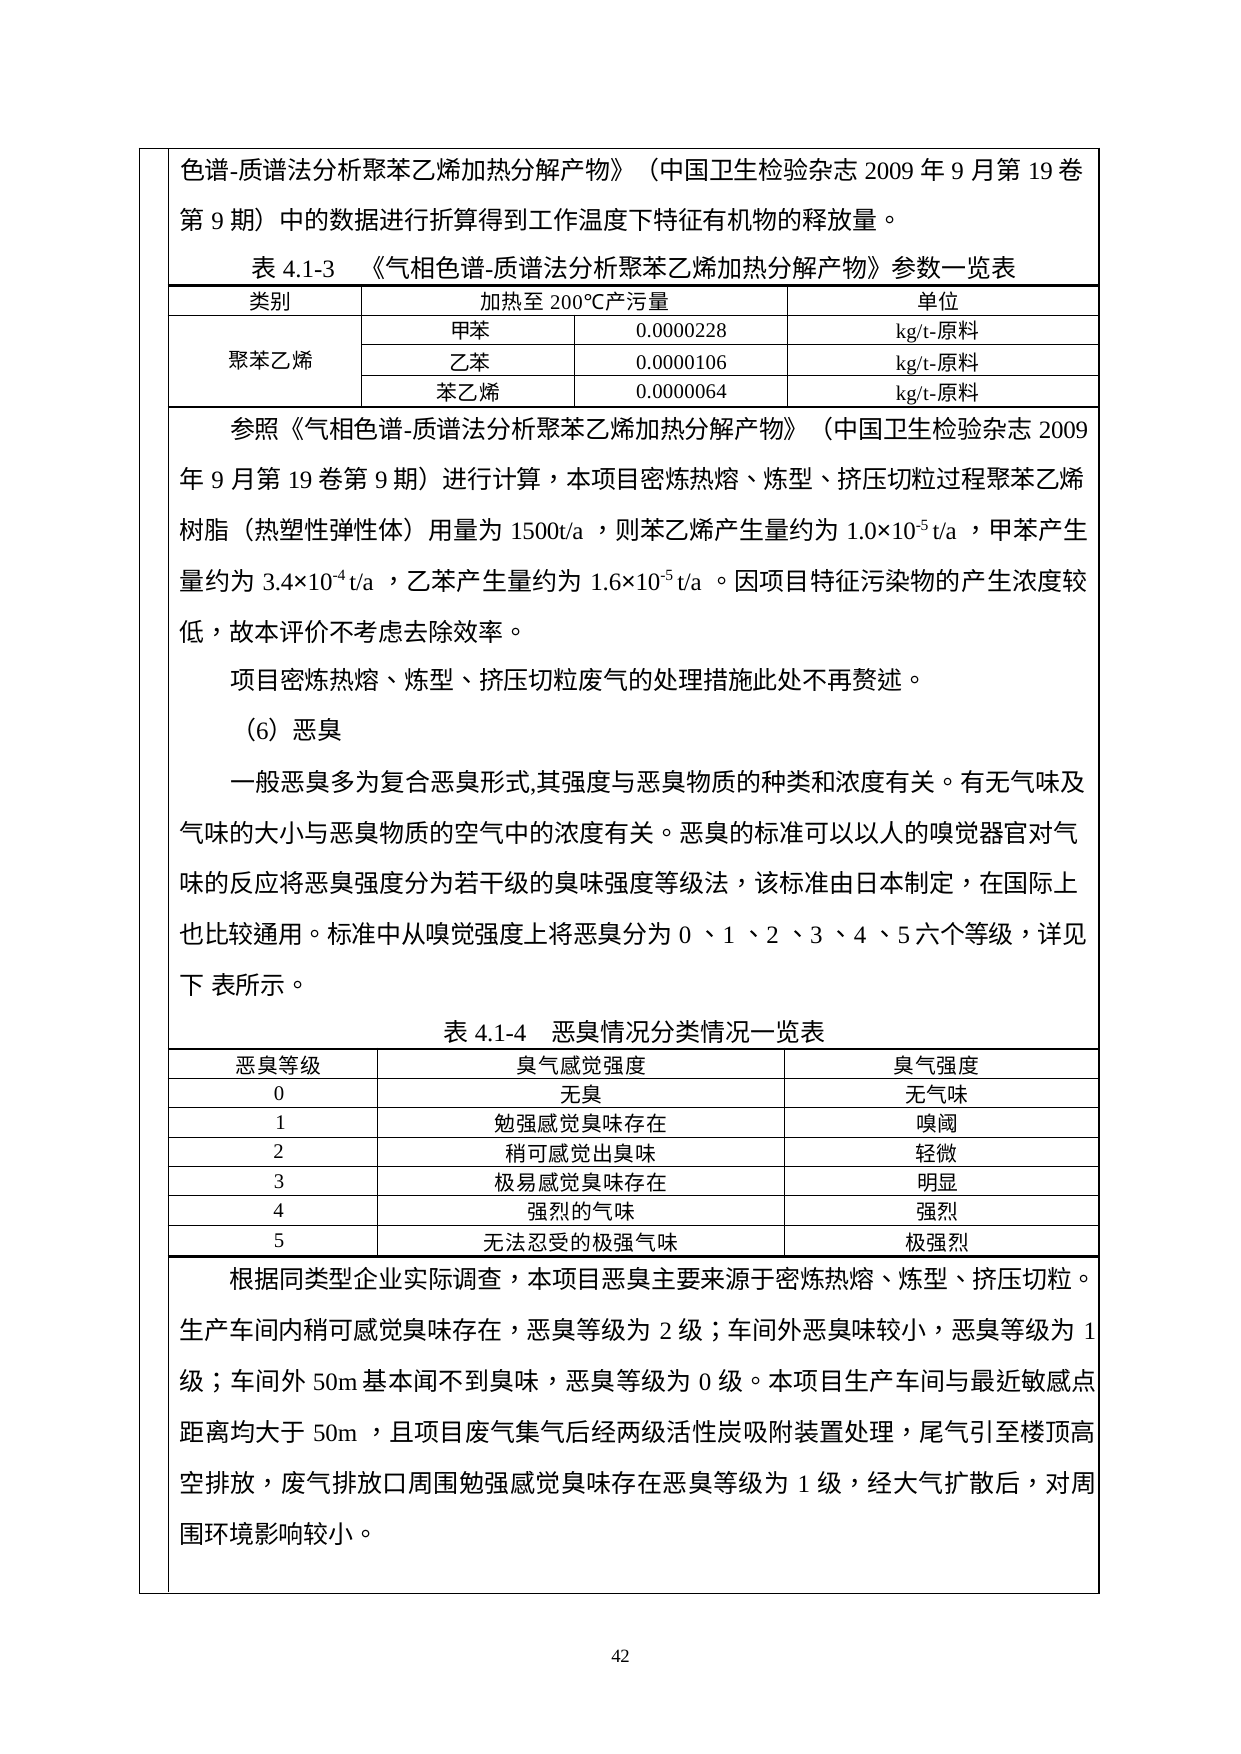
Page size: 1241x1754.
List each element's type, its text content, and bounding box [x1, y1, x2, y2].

table_cell 根据同类型企业实际调查，本项目恶臭主要来源于密炼热熔、炼型、挤压切粒。 生产车间内稍可感觉臭味存在，恶臭等级为 2 级；车间外恶臭味较小，恶臭等级为 1 级；车间外 50m基本闻不到臭味，恶臭等级为 0 级。本项目生产车间与最近敏感点 距离均大于 50m ，且项目废气集气后经两级活性炭吸附装置处理，尾气引至楼顶高 空排放，废气排放口周围勉强感觉臭味存在恶臭等级为 1 级，经大气扩散后，对周 围环境影响较小。 [169, 1258, 1098, 1592]
table_cell 单位 [788, 287, 1098, 314]
table_header 色谱-质谱法分析聚苯乙烯加热分解产物》（中国卫生检验杂志 2009 年 9 月第 19 卷 第 9 期）中的数据进行折算得到工作温度下特征有机物的释放量。 表 4.1-3 《气相色谱-质谱法分析聚苯乙烯加热分解产物》参数一览表 [169, 149, 1098, 284]
table_cell 苯乙烯 [362, 376, 574, 406]
table_cell 极易感觉臭味存在 [378, 1167, 784, 1195]
table_cell 无气味 [785, 1079, 1098, 1107]
table_cell kg/t-原料 [788, 345, 1098, 375]
table_cell 0.0000106 [575, 345, 787, 375]
table_cell 臭气强度 [785, 1050, 1098, 1078]
table_cell kg/t-原料 [788, 376, 1098, 406]
table_cell 明显 [785, 1167, 1098, 1195]
table_cell 乙苯 [362, 345, 574, 375]
table_cell 强烈 [785, 1196, 1098, 1224]
table_cell 加热至 200℃产污量 [362, 287, 787, 314]
table_cell 4 [169, 1196, 377, 1224]
table_cell 臭气感觉强度 [378, 1050, 784, 1078]
table_cell 稍可感觉出臭味 [378, 1138, 784, 1166]
table_cell 强烈的气味 [378, 1196, 784, 1224]
table_cell 恶臭等级 [169, 1050, 377, 1078]
table_cell 勉强感觉臭味存在 [378, 1108, 784, 1136]
table_cell kg/t-原料 [788, 316, 1098, 344]
table_cell 无法忍受的极强气味 [378, 1226, 784, 1255]
table_cell 5 [169, 1226, 377, 1255]
table_cell 极强烈 [785, 1226, 1098, 1255]
table_cell 聚苯乙烯 [169, 316, 361, 406]
table_cell 无臭 [378, 1079, 784, 1107]
table_cell 0.0000228 [575, 316, 787, 344]
table_cell 3 [169, 1167, 377, 1195]
table_cell 0 [169, 1079, 377, 1107]
table_cell 0.0000064 [575, 376, 787, 406]
table_cell 嗅阈 [785, 1108, 1098, 1136]
table_cell 甲苯 [362, 316, 574, 344]
table_cell 1 [169, 1108, 377, 1136]
table_header [140, 149, 168, 1592]
table_cell 参照《气相色谱-质谱法分析聚苯乙烯加热分解产物》（中国卫生检验杂志 2009 年 9 月第 19 卷第 9 期）进行计算，本项目密炼热熔、炼型、挤压切粒过程聚苯乙烯 树脂（热塑性弹性体）用量为 1500t/a ，则苯乙烯产生量约为 1.0×10-5 t/a ，甲苯产生 量约为 3.4×10-4 t/a ，乙苯产生量约为 1.6×10-5 t/a 。因项目特征污染物的产生浓度较 低，故本评价不考虑去除效率。 项目密炼热熔、炼型、挤压切粒废气的处理措施此处不再赘述。 （6）恶臭 一般恶臭多为复合恶臭形式,其强度与恶臭物质的种类和浓度有关。有无气味及 气味的大小与恶臭物质的空气中的浓度有关。恶臭的标准可以以人的嗅觉器官对气 味的反应将恶臭强度分为若干级的臭味强度等级法，该标准由日本制定，在国际上 也比较通用。标准中从嗅觉强度上将恶臭分为 0 、1 、2 、3 、4 、5 六个等级，详见下 表所示。 表 4.1-4 恶臭情况分类情况一览表 [169, 408, 1098, 1048]
table_cell 类别 [169, 287, 361, 314]
table_cell 轻微 [785, 1138, 1098, 1166]
table_cell 2 [169, 1138, 377, 1166]
